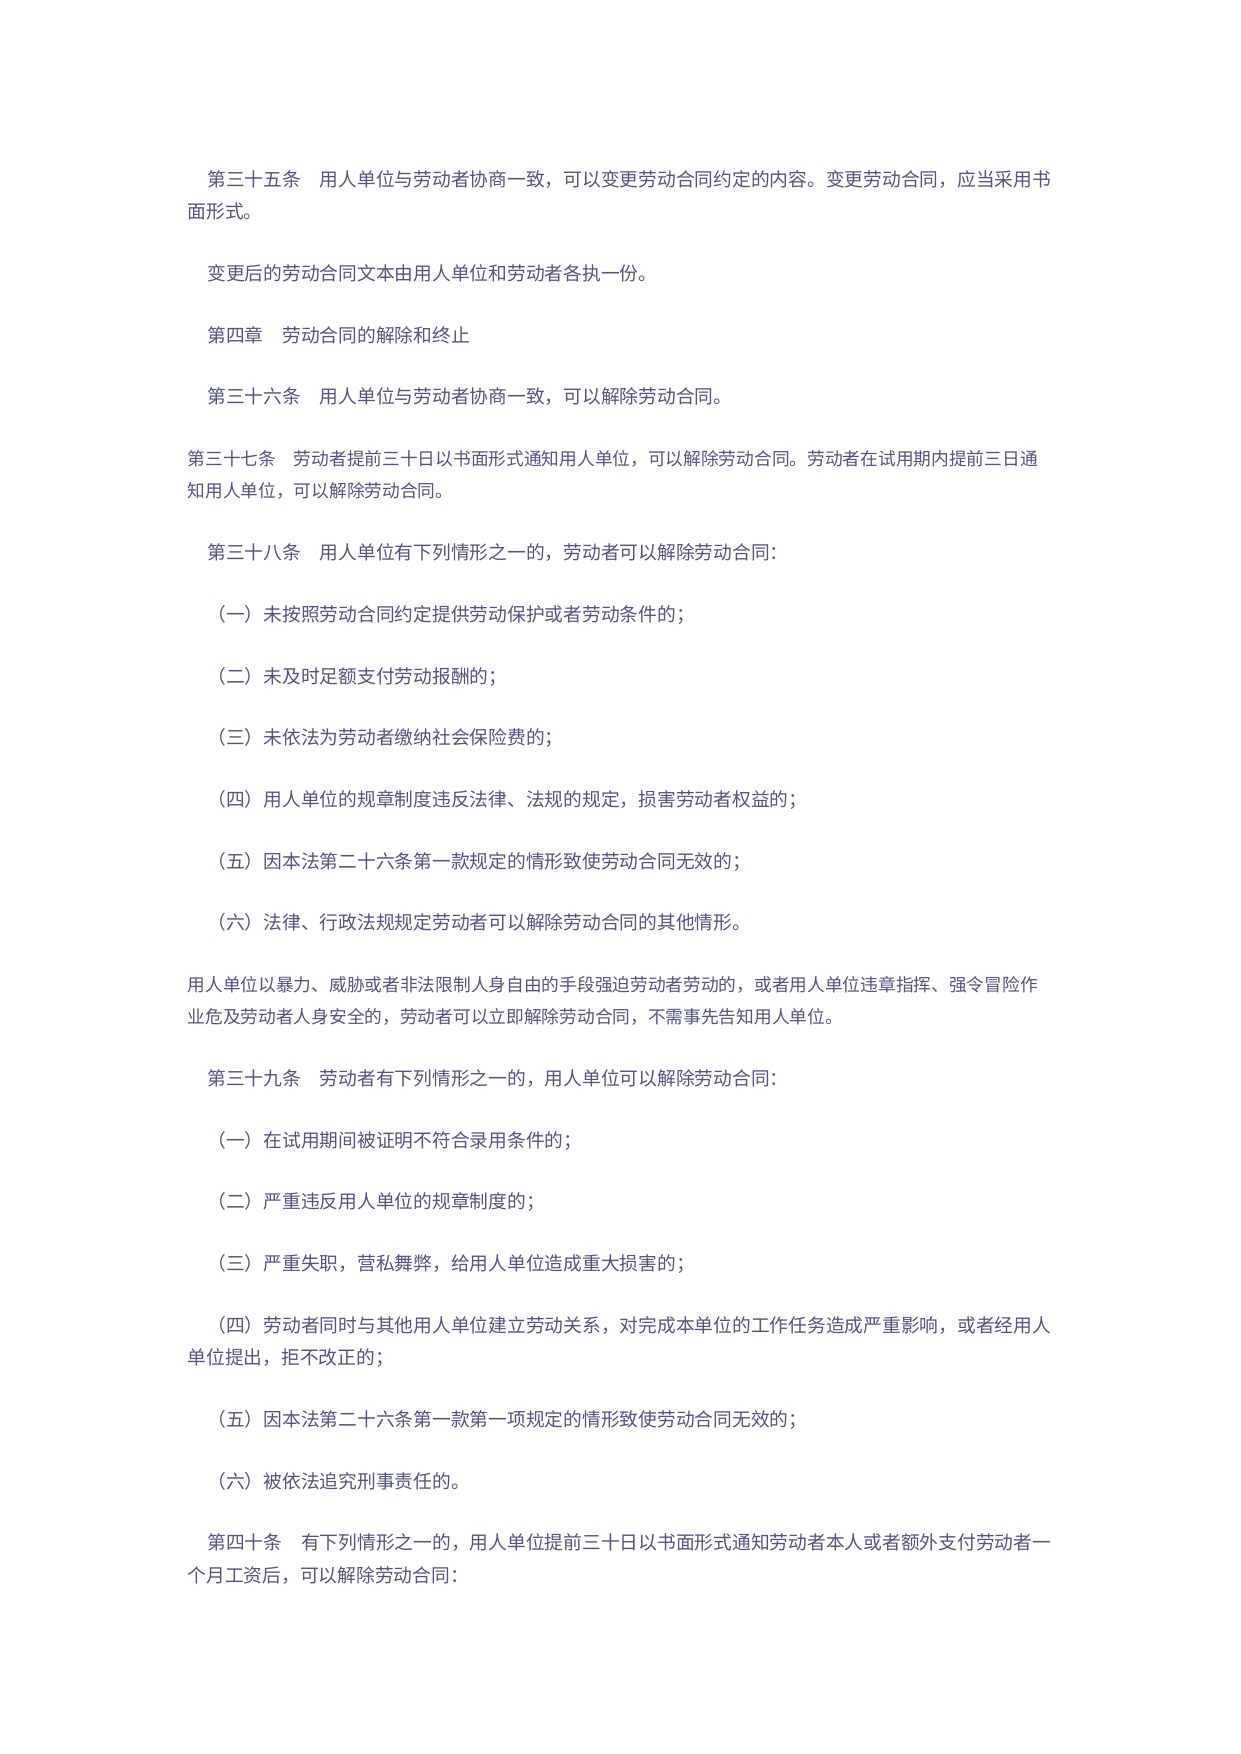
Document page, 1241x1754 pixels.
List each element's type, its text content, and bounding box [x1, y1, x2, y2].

text （三）未依法为劳动者缴纳社会保险费的； [187, 720, 1053, 753]
text 第三十六条 用人单位与劳动者协商一致，可以解除劳动合同。 [187, 379, 1053, 412]
text 第四章 劳动合同的解除和终止 [187, 318, 1053, 350]
text 第三十五条 用人单位与劳动者协商一致，可以变更劳动合同约定的内容。变更劳动合同，应当采用书面形式。 [187, 162, 1053, 227]
text （一）未按照劳动合同约定提供劳动保护或者劳动条件的； [187, 597, 1053, 629]
text （二）严重违反用人单位的规章制度的； [187, 1184, 1053, 1217]
text （五）因本法第二十六条第一款第一项规定的情形致使劳动合同无效的； [187, 1402, 1053, 1434]
text （四）劳动者同时与其他用人单位建立劳动关系，对完成本单位的工作任务造成严重影响，或者经用人单位提出，拒不改正的； [187, 1308, 1053, 1373]
text 用人单位以暴力、威胁或者非法限制人身自由的手段强迫劳动者劳动的，或者用人单位违章指挥、强令冒险作业危及劳动者人身安全的，劳动者可以立即解除劳动合同，不需事先告知用人单位。 [187, 967, 1053, 1032]
text 第三十八条 用人单位有下列情形之一的，劳动者可以解除劳动合同： [187, 535, 1053, 568]
text （二）未及时足额支付劳动报酬的； [187, 659, 1053, 691]
text （四）用人单位的规章制度违反法律、法规的规定，损害劳动者权益的； [187, 782, 1053, 814]
text （六）被依法追究刑事责任的。 [187, 1464, 1053, 1496]
text 第三十九条 劳动者有下列情形之一的，用人单位可以解除劳动合同： [187, 1061, 1053, 1094]
text 变更后的劳动合同文本由用人单位和劳动者各执一份。 [187, 256, 1053, 289]
text （三）严重失职，营私舞弊，给用人单位造成重大损害的； [187, 1246, 1053, 1279]
text （一）在试用期间被证明不符合录用条件的； [187, 1123, 1053, 1155]
text 第三十七条 劳动者提前三十日以书面形式通知用人单位，可以解除劳动合同。劳动者在试用期内提前三日通知用人单位，可以解除劳动合同。 [187, 441, 1053, 506]
text （六）法律、行政法规规定劳动者可以解除劳动合同的其他情形。 [187, 905, 1053, 938]
text 第四十条 有下列情形之一的，用人单位提前三十日以书面形式通知劳动者本人或者额外支付劳动者一个月工资后，可以解除劳动合同： [187, 1525, 1053, 1590]
text （五）因本法第二十六条第一款规定的情形致使劳动合同无效的； [187, 844, 1053, 876]
